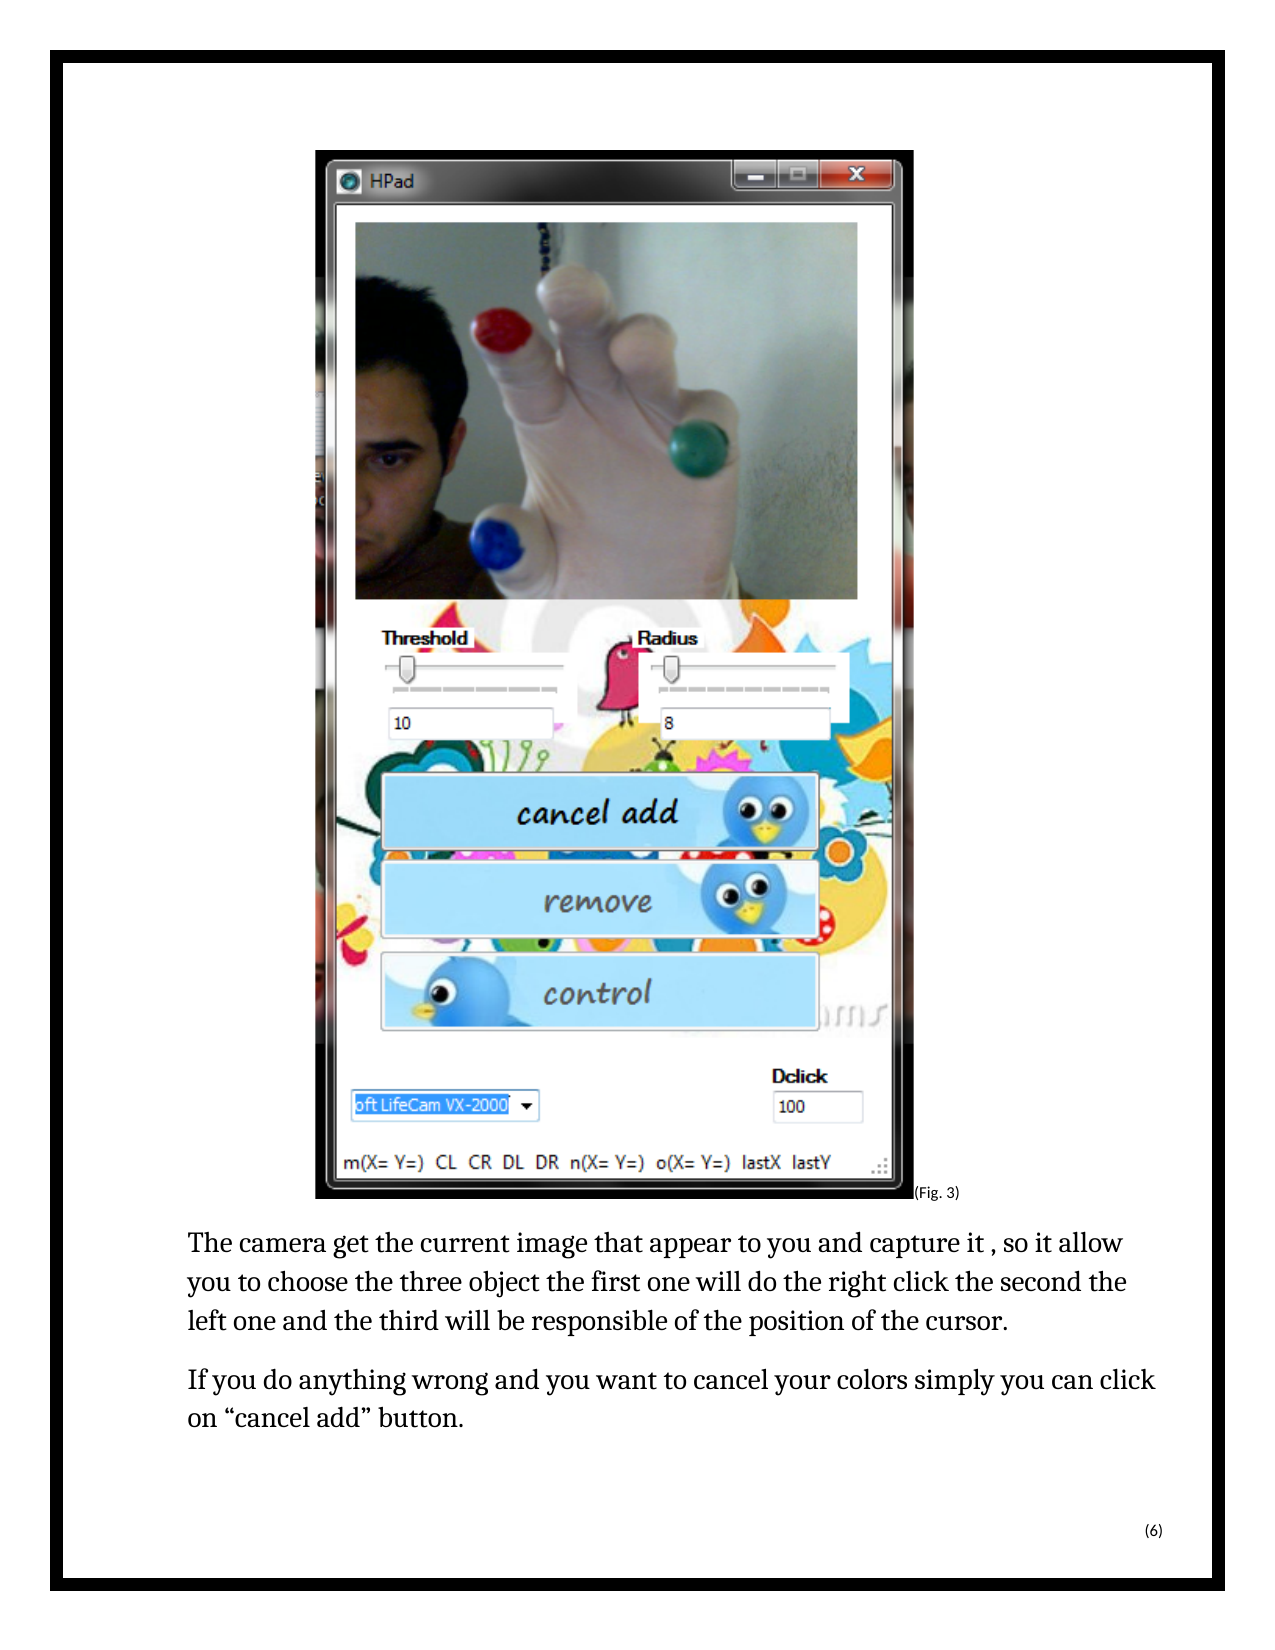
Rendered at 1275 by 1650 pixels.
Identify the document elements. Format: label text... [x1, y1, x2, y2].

picture [315, 150, 914, 1199]
text (6) [112, 1520, 1163, 1541]
text If you do anything wrong and you want to cancel your colors simply you can click on “cancel add” button. [187, 1363, 1163, 1435]
text The camera get the current image that appear to you and capture it , so it allow you to choose the three object the first one will do the right click the second the left one and the third will be responsible of the position of the cursor. [187, 1227, 1163, 1337]
